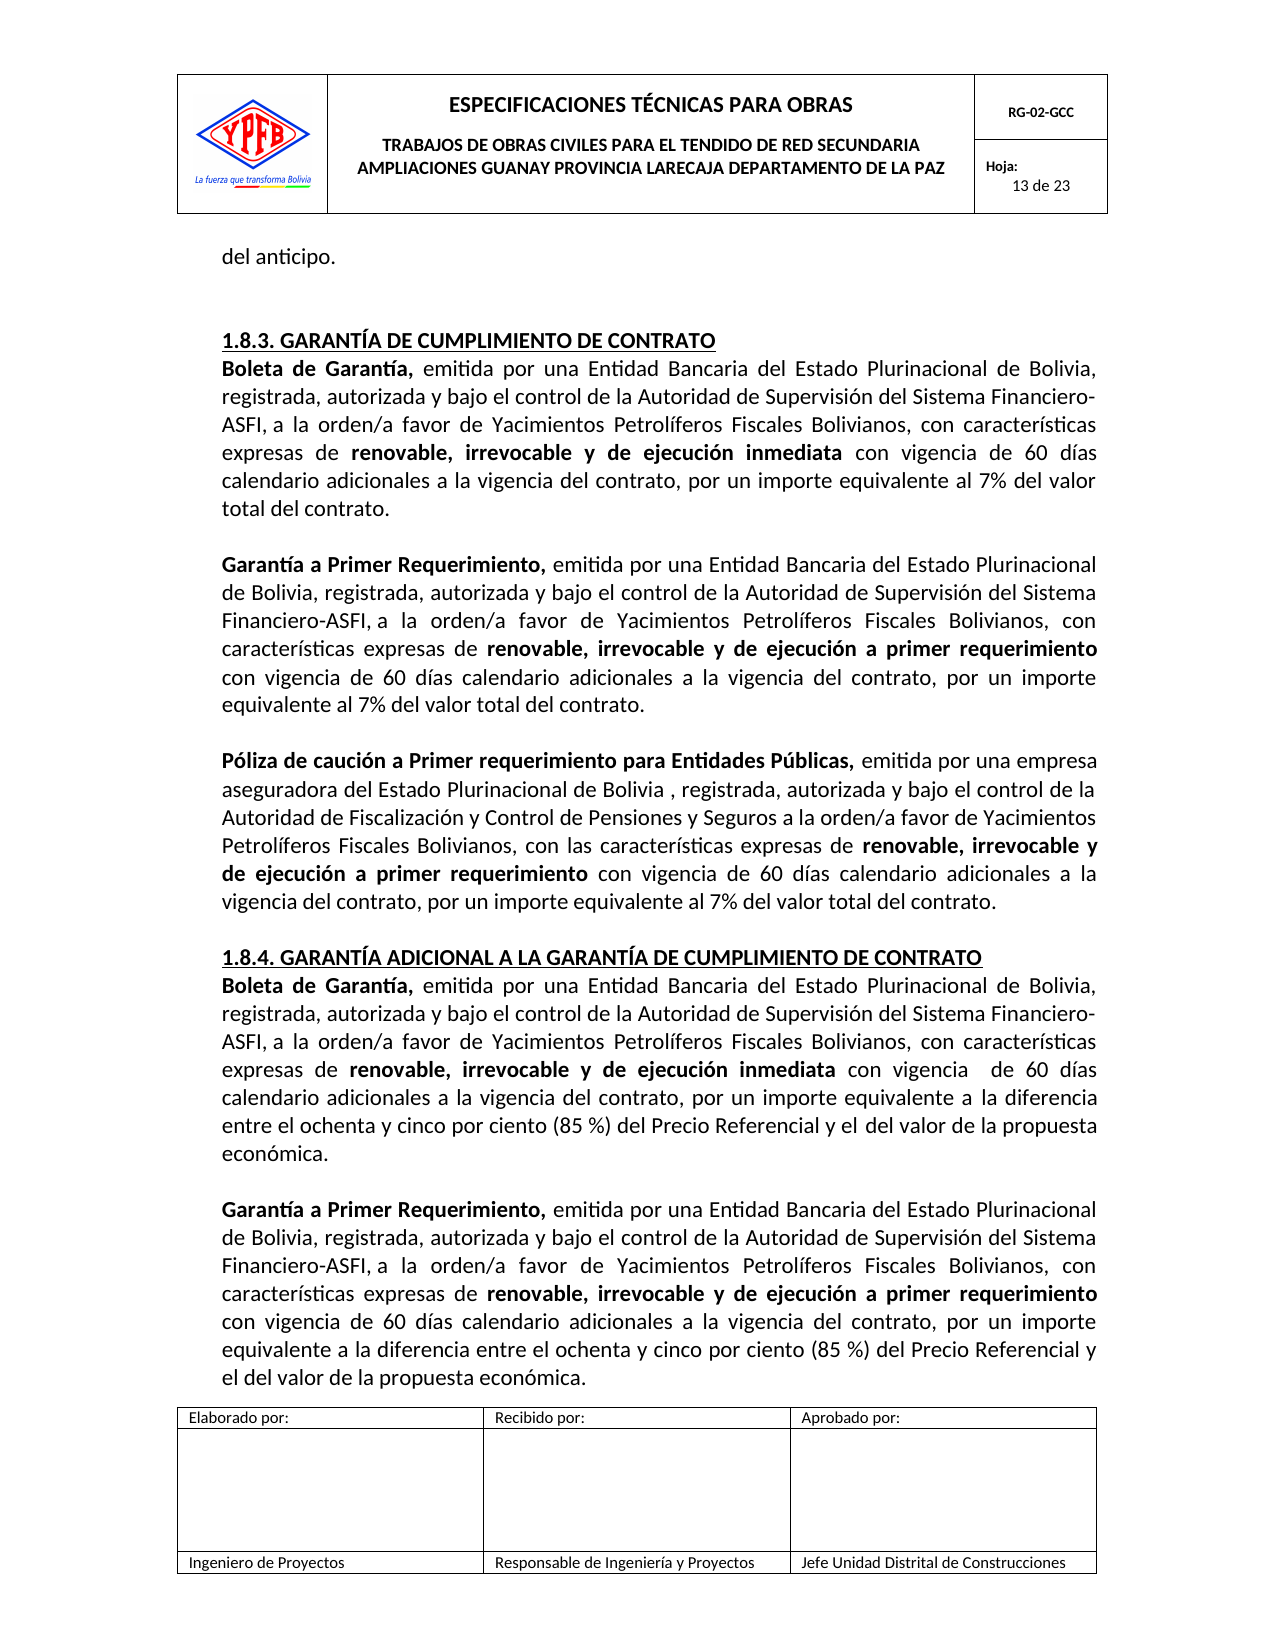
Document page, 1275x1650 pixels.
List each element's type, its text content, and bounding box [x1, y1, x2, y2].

picture [193, 94, 312, 193]
text Póliza de caución a Primer requerimiento para Entidades Públicas, emitida por una empresa aseguradora del Estado Plurinacional de Bolivia , registrada, autorizada y bajo el control de la Autoridad de Fiscalización y Control de Pensiones y Seguros a la orden/a favor de Yacimientos Petrolíferos Fiscales Bolivianos, con las características expresas de renovable, irrevocable y de ejecución a primer requerimiento con vigencia de 60 días calendario adicionales a la vigencia del contrato, por un importe equivalente al 7% del valor total del contrato. [222, 747, 1098, 915]
text Garantía a Primer Requerimiento, emitida por una Entidad Bancaria del Estado Plurinacional de Bolivia, registrada, autorizada y bajo el control de la Autoridad de Supervisión del Sistema Financiero-ASFI, a la orden/a favor de Yacimientos Petrolíferos Fiscales Bolivianos, con características expresas de renovable, irrevocable y de ejecución a primer requerimiento con vigencia de 60 días calendario adicionales a la vigencia del contrato, por un importe equivalente al 7% del valor total del contrato. [222, 551, 1098, 719]
text Boleta de Garantía, emitida por una Entidad Bancaria del Estado Plurinacional de Bolivia, registrada, autorizada y bajo el control de la Autoridad de Supervisión del Sistema Financiero-ASFI, a la orden/a favor de Yacimientos Petrolíferos Fiscales Bolivianos, con características expresas de renovable, irrevocable y de ejecución inmediata con vigencia de 60 días calendario adicionales a la vigencia del contrato, por un importe equivalente al 7% del valor total del contrato. [222, 354, 1098, 522]
text 1.8.3. GARANTÍA DE CUMPLIMIENTO DE CONTRATO [222, 326, 1098, 354]
text 1.8.4. GARANTÍA ADICIONAL A LA GARANTÍA DE CUMPLIMIENTO DE CONTRATO [222, 943, 1098, 971]
text Garantía a Primer Requerimiento, emitida por una Entidad Bancaria del Estado Plurinacional de Bolivia, registrada, autorizada y bajo el control de la Autoridad de Supervisión del Sistema Financiero-ASFI, a la orden/a favor de Yacimientos Petrolíferos Fiscales Bolivianos, con características expresas de renovable, irrevocable y de ejecución a primer requerimiento con vigencia de 60 días calendario adicionales a la vigencia del contrato, por un importe equivalente a la diferencia entre el ochenta y cinco por ciento (85 %) del Precio Referencial y el del valor de la propuesta económica. [222, 1195, 1098, 1391]
text Boleta de Garantía, emitida por una Entidad Bancaria del Estado Plurinacional de Bolivia, registrada, autorizada y bajo el control de la Autoridad de Supervisión del Sistema Financiero-ASFI, a la orden/a favor de Yacimientos Petrolíferos Fiscales Bolivianos, con características expresas de renovable, irrevocable y de ejecución inmediata con vigencia de 60 días calendario adicionales a la vigencia del contrato, por un importe equivalente a la diferencia entre el ochenta y cinco por ciento (85 %) del Precio Referencial y el del valor de la propuesta económica. [222, 971, 1098, 1167]
